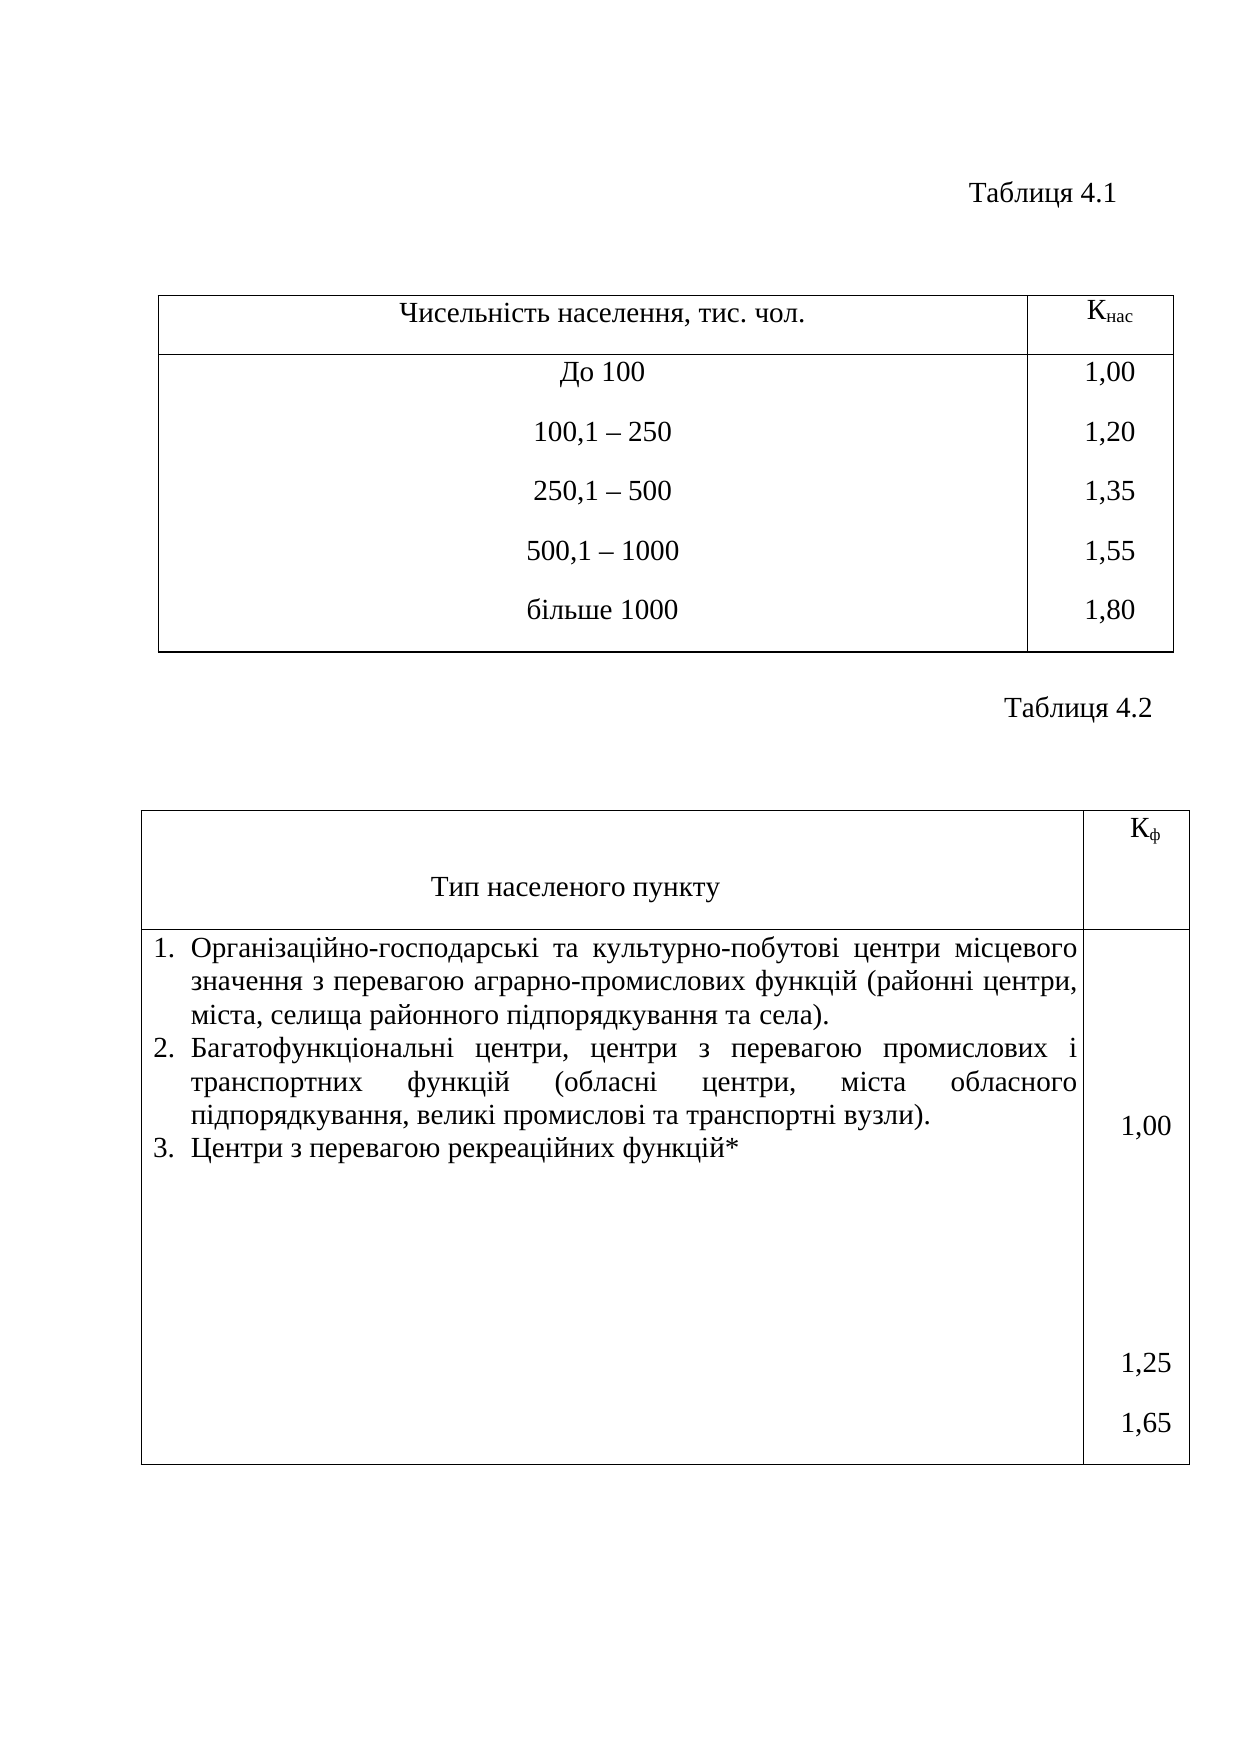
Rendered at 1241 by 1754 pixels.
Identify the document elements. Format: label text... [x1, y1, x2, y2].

table_cell Організаційно-господарські та культурно-побутові центри місцевого значення з перевагою аграрно-промислових функцій (районні центри, міста, селища районного підпорядкування та села). Багатофункціональні центри, центри з перевагою промислових і транспортних функцій (обласні центри, міста обласного підпорядкування, великі промислові та транспортні вузли). Центри з перевагою рекреаційних функцій* [142, 930, 1083, 1464]
text Таблиця 4.1 [125, 175, 1117, 208]
table_cell 1,00 1,20 1,35 1,55 1,80 [1028, 355, 1173, 651]
table_header Тип населеного пункту [142, 811, 1083, 929]
table_header Кф [1084, 811, 1189, 929]
table_header Кнас [1028, 296, 1173, 354]
text Таблиця 4.2 [125, 690, 1152, 724]
table_cell 1,00 1,25 1,65 [1084, 930, 1189, 1464]
table_cell До 100 100,1 – 250 250,1 – 500 500,1 – 1000 більше 1000 [159, 355, 1027, 651]
table_header Чисельність населення, тис. чол. [159, 296, 1027, 354]
